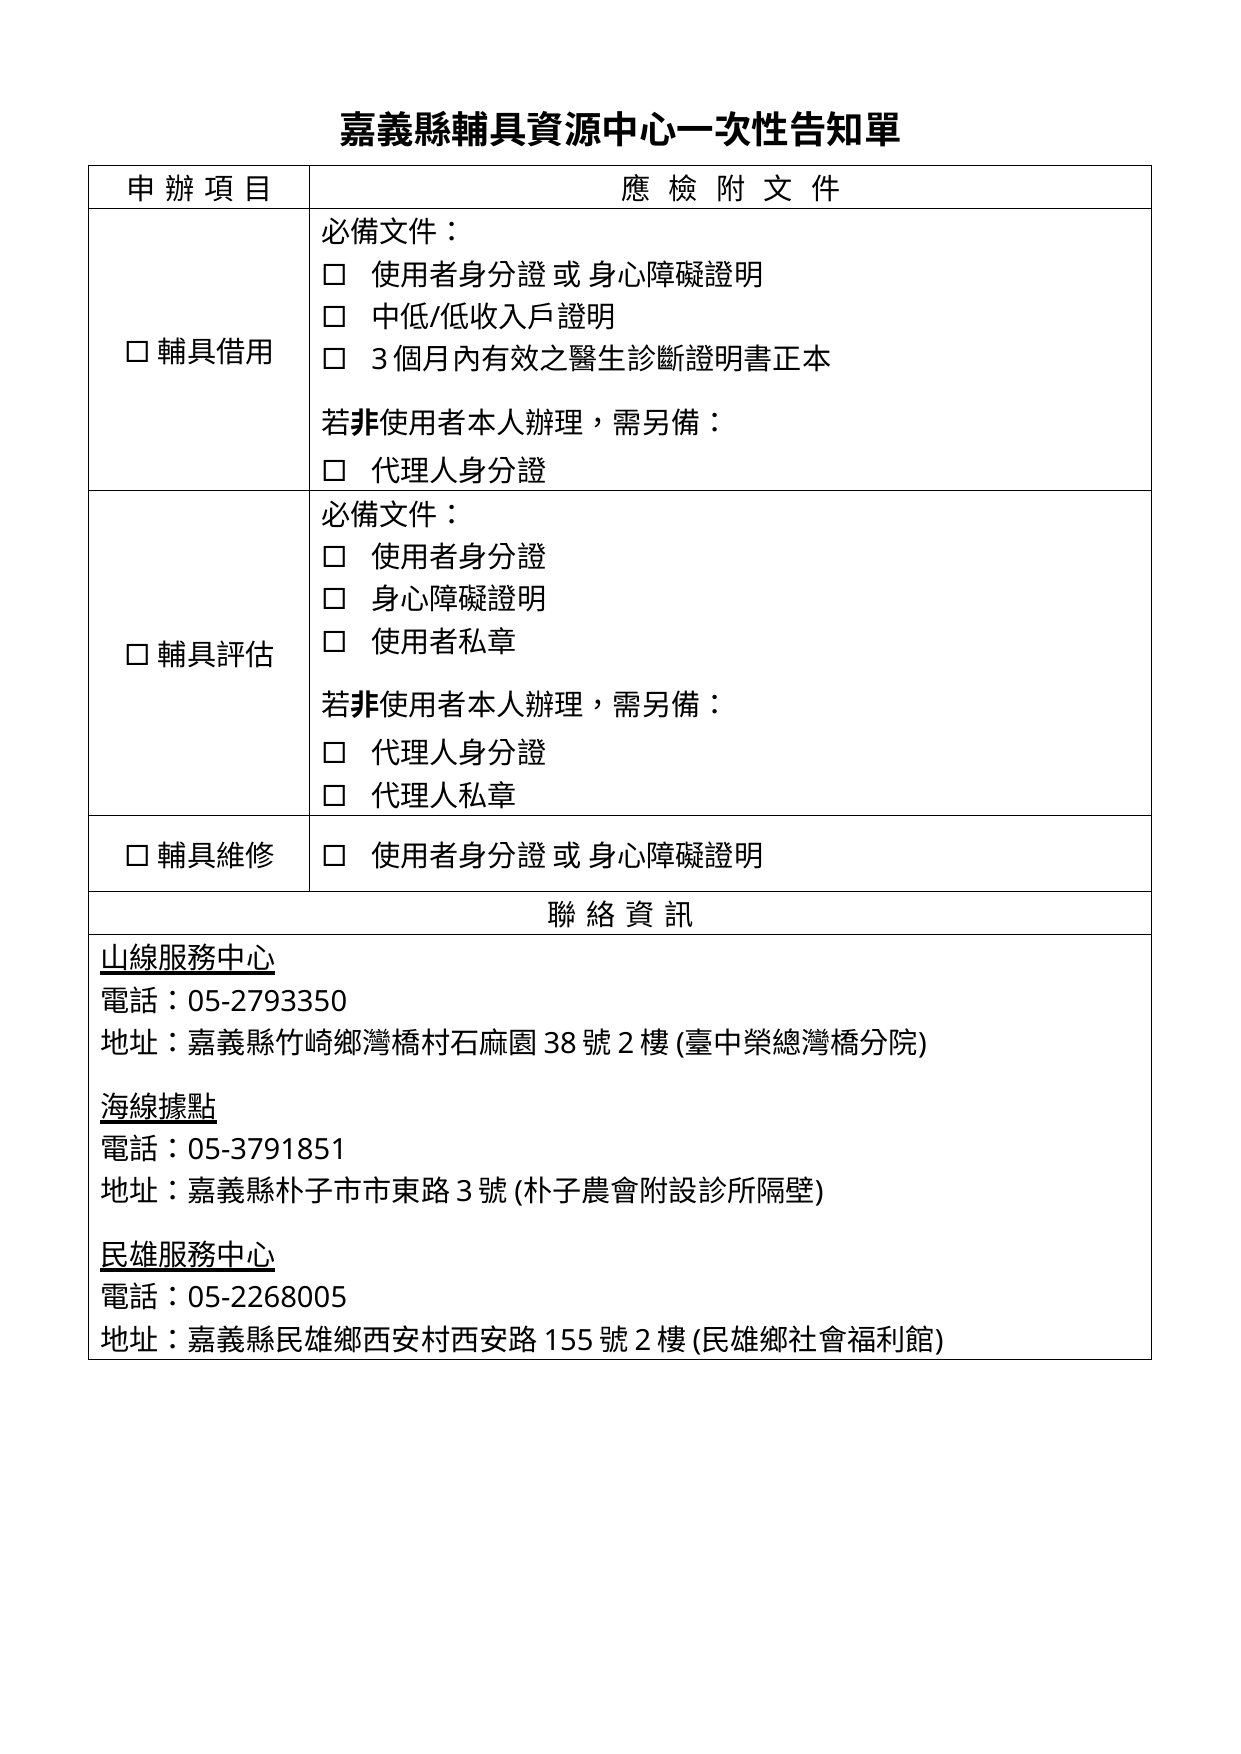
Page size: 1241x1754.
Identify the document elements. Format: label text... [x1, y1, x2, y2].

table_cell 山線服務中心 電話：05-2793350 地址：嘉義縣竹崎鄉灣橋村石麻園38號2樓 (臺中榮總灣橋分院) 海線據點 電話：05-3791851 地址：嘉義縣朴子市市東路3號 (朴子農會附設診所隔壁) 民雄服務中心 電話：05-2268005 地址：嘉義縣民雄鄉西安村西安路155號2樓 (民雄鄉社會福利館) [89, 935, 1151, 1359]
table_header 應檢附文件 [310, 166, 1151, 208]
table_cell 輔具借用 [89, 209, 309, 490]
table_cell 輔具評估 [89, 491, 309, 815]
table_cell 輔具維修 [89, 816, 309, 891]
table_header 申辦項目 [89, 166, 309, 208]
table_cell 使用者身分證 或 身心障礙證明 [310, 816, 1151, 891]
text 嘉義縣輔具資源中心一次性告知單 [75, 89, 1165, 164]
table_cell 必備文件： 使用者身分證 身心障礙證明 使用者私章 若非使用者本人辦理，需另備： 代理人身分證 代理人私章 [310, 491, 1151, 815]
table_cell 聯絡資訊 [89, 892, 1151, 934]
table_cell 必備文件： 使用者身分證 或 身心障礙證明 中低/低收入戶證明 3個月內有效之醫生診斷證明書正本 若非使用者本人辦理，需另備： 代理人身分證 [310, 209, 1151, 490]
